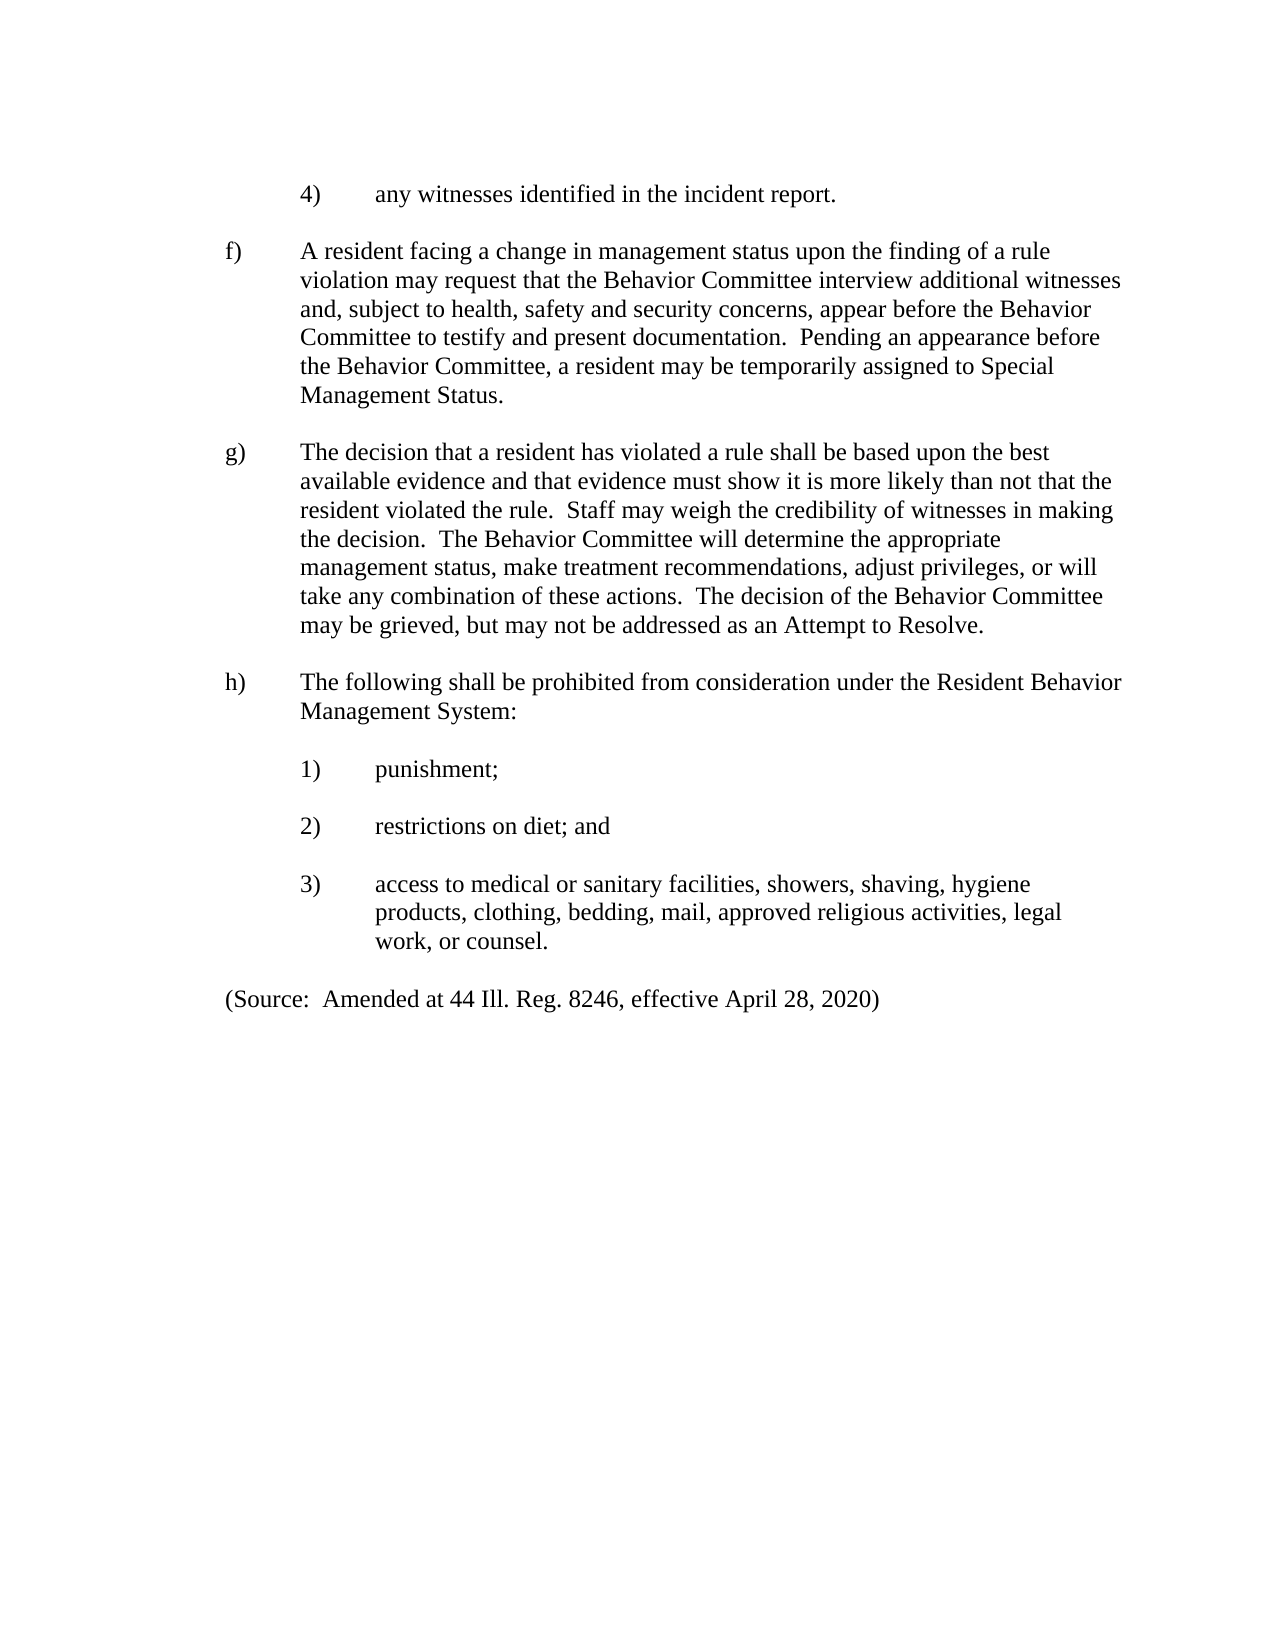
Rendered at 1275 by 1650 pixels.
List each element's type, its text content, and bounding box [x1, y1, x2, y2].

text 4) any witnesses identified in the incident report. [300, 179, 1125, 207]
text 3) access to medical or sanitary facilities, showers, shaving, hygiene products, clothing, bedding, mail, approved religious activities, legal work, or counsel. [300, 869, 1125, 955]
text g) The decision that a resident has violated a rule shall be based upon the best available evidence and that evidence must show it is more likely than not that the resident violated the rule. Staff may weigh the credibility of witnesses in making the decision. The Behavior Committee will determine the appropriate management status, make treatment recommendations, adjust privileges, or will take any combination of these actions. The decision of the Behavior Committee may be grieved, but may not be addressed as an Attempt to Resolve. [225, 437, 1125, 639]
text (Source: Amended at 44 Ill. Reg. 8246, effective April 28, 2020) [225, 984, 1125, 1012]
text 1) punishment; [300, 754, 1125, 782]
text 2) restrictions on diet; and [300, 811, 1125, 840]
text f) A resident facing a change in management status upon the finding of a rule violation may request that the Behavior Committee interview additional witnesses and, subject to health, safety and security concerns, appear before the Behavior Committee to testify and present documentation. Pending an appearance before the Behavior Committee, a resident may be temporarily assigned to Special Management Status. [225, 236, 1125, 409]
text h) The following shall be prohibited from consideration under the Resident Behavior Management System: [225, 667, 1125, 725]
